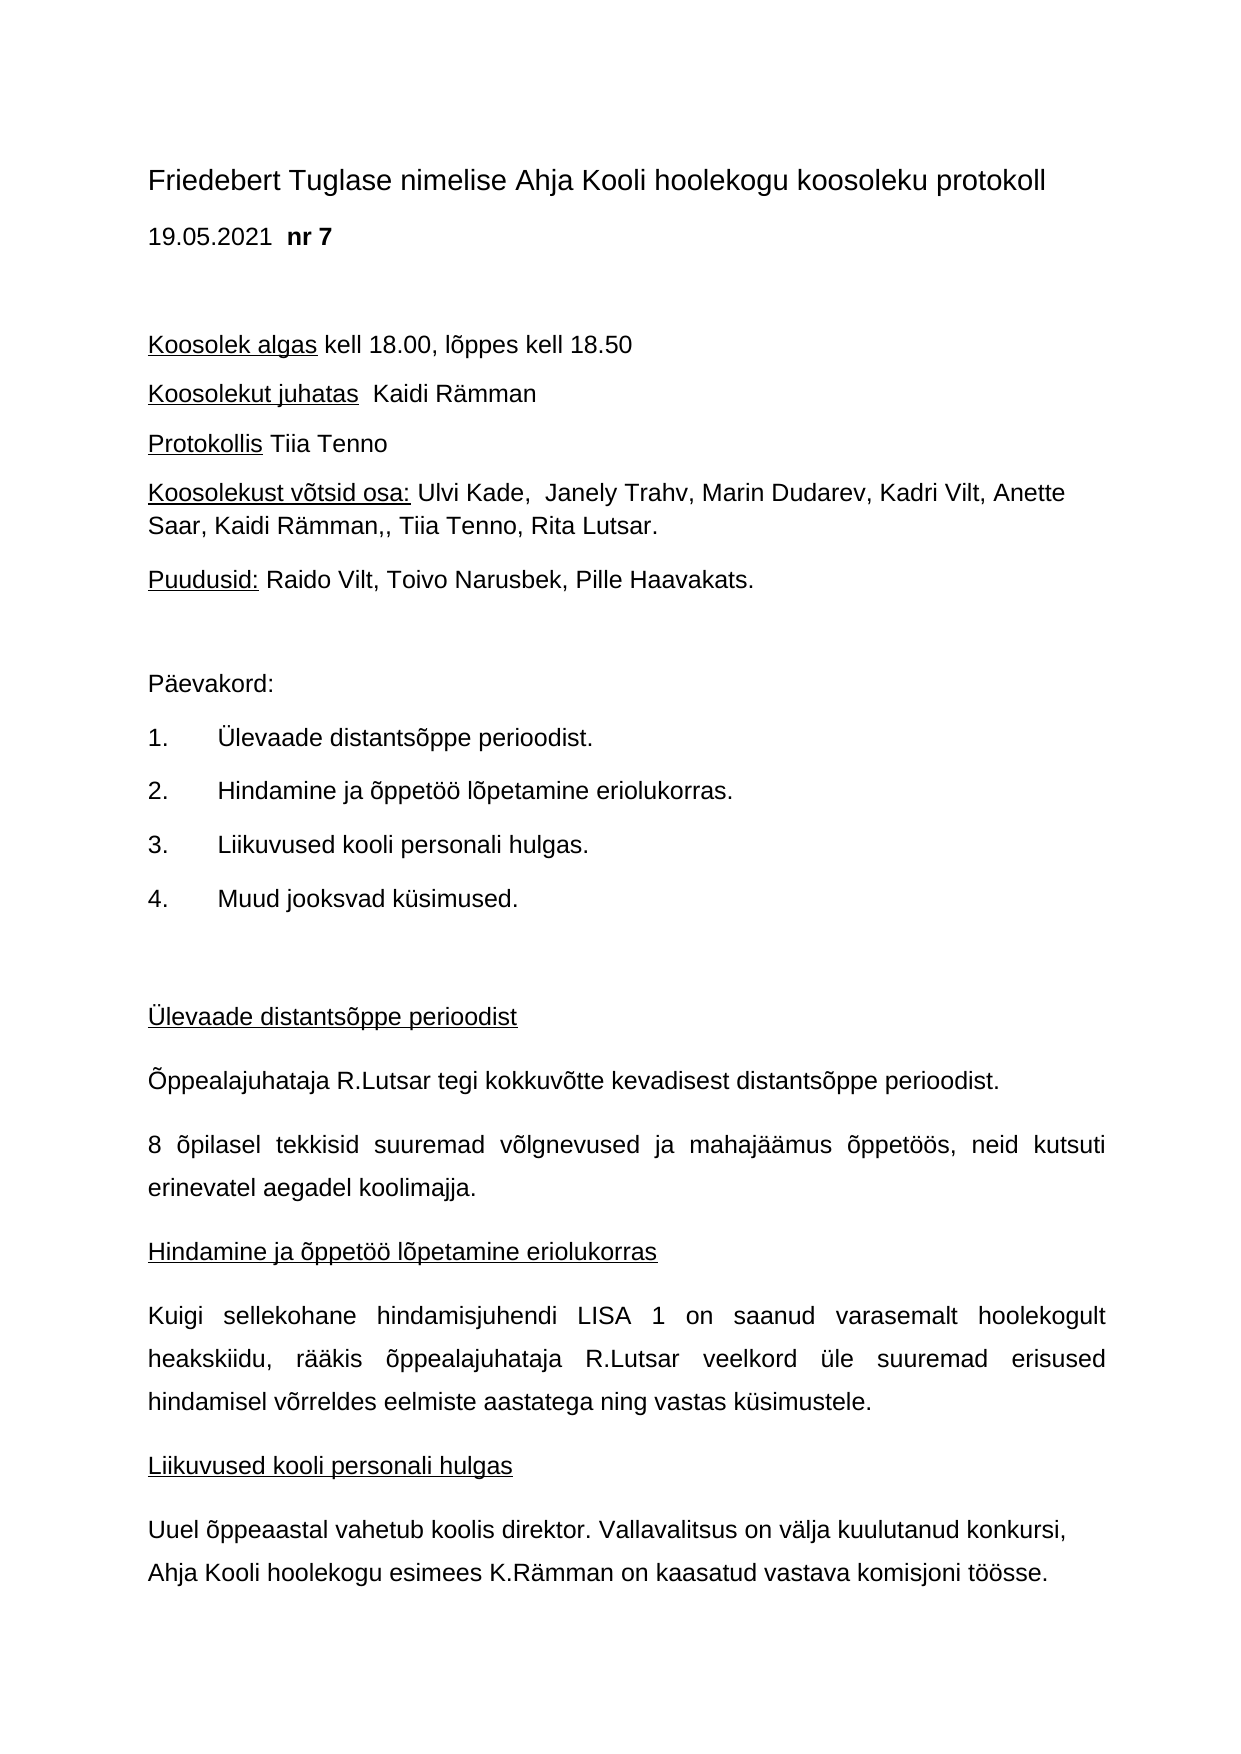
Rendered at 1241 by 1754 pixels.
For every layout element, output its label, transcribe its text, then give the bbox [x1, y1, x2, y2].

text Hindamine ja õppetöö lõpetamine eriolukorras [148, 1237, 1107, 1266]
text Liikuvused kooli personali hulgas [148, 1451, 1107, 1480]
text Friedebert Tuglase nimelise Ahja Kooli hoolekogu koosoleku protokoll [148, 162, 1107, 196]
text 8 õpilasel tekkisid suuremad võlgnevused ja mahajäämus õppetöös, neid kutsuti erinevatel aegadel koolimajja. [148, 1130, 1107, 1202]
text Koosolekut juhatas Kaidi Rämman [148, 379, 1107, 408]
text 19.05.2021 nr 7 [148, 222, 1107, 251]
text 2. Hindamine ja õppetöö lõpetamine eriolukorras. [148, 776, 1107, 805]
text Ülevaade distantsõppe perioodist [148, 1002, 1107, 1031]
text Koosolek algas kell 18.00, lõppes kell 18.50 [148, 329, 1107, 358]
text Kuigi sellekohane hindamisjuhendi LISA 1 on saanud varasemalt hoolekogult heakskiidu, rääkis õppealajuhataja R.Lutsar veelkord üle suuremad erisused hindamisel võrreldes eelmiste aastatega ning vastas küsimustele. [148, 1301, 1107, 1416]
text Puudusid: Raido Vilt, Toivo Narusbek, Pille Haavakats. [148, 565, 1107, 594]
text 4. Muud jooksvad küsimused. [148, 884, 1107, 913]
text 1. Ülevaade distantsõppe perioodist. [148, 722, 1107, 751]
text Päevakord: [148, 669, 1107, 697]
text Protokollis Tiia Tenno [148, 429, 1107, 457]
text Koosolekust võtsid osa: Ulvi Kade, Janely Trahv, Marin Dudarev, Kadri Vilt, Anette Saar, Kaidi Rämman,, Tiia Tenno, Rita Lutsar. [148, 478, 1107, 540]
text 3. Liikuvused kooli personali hulgas. [148, 830, 1107, 859]
text Õppealajuhataja R.Lutsar tegi kokkuvõtte kevadisest distantsõppe perioodist. [148, 1066, 1107, 1094]
text Uuel õppeaastal vahetub koolis direktor. Vallavalitsus on välja kuulutanud konkursi, Ahja Kooli hoolekogu esimees K.Rämman on kaasatud vastava komisjoni töösse. [148, 1515, 1107, 1587]
